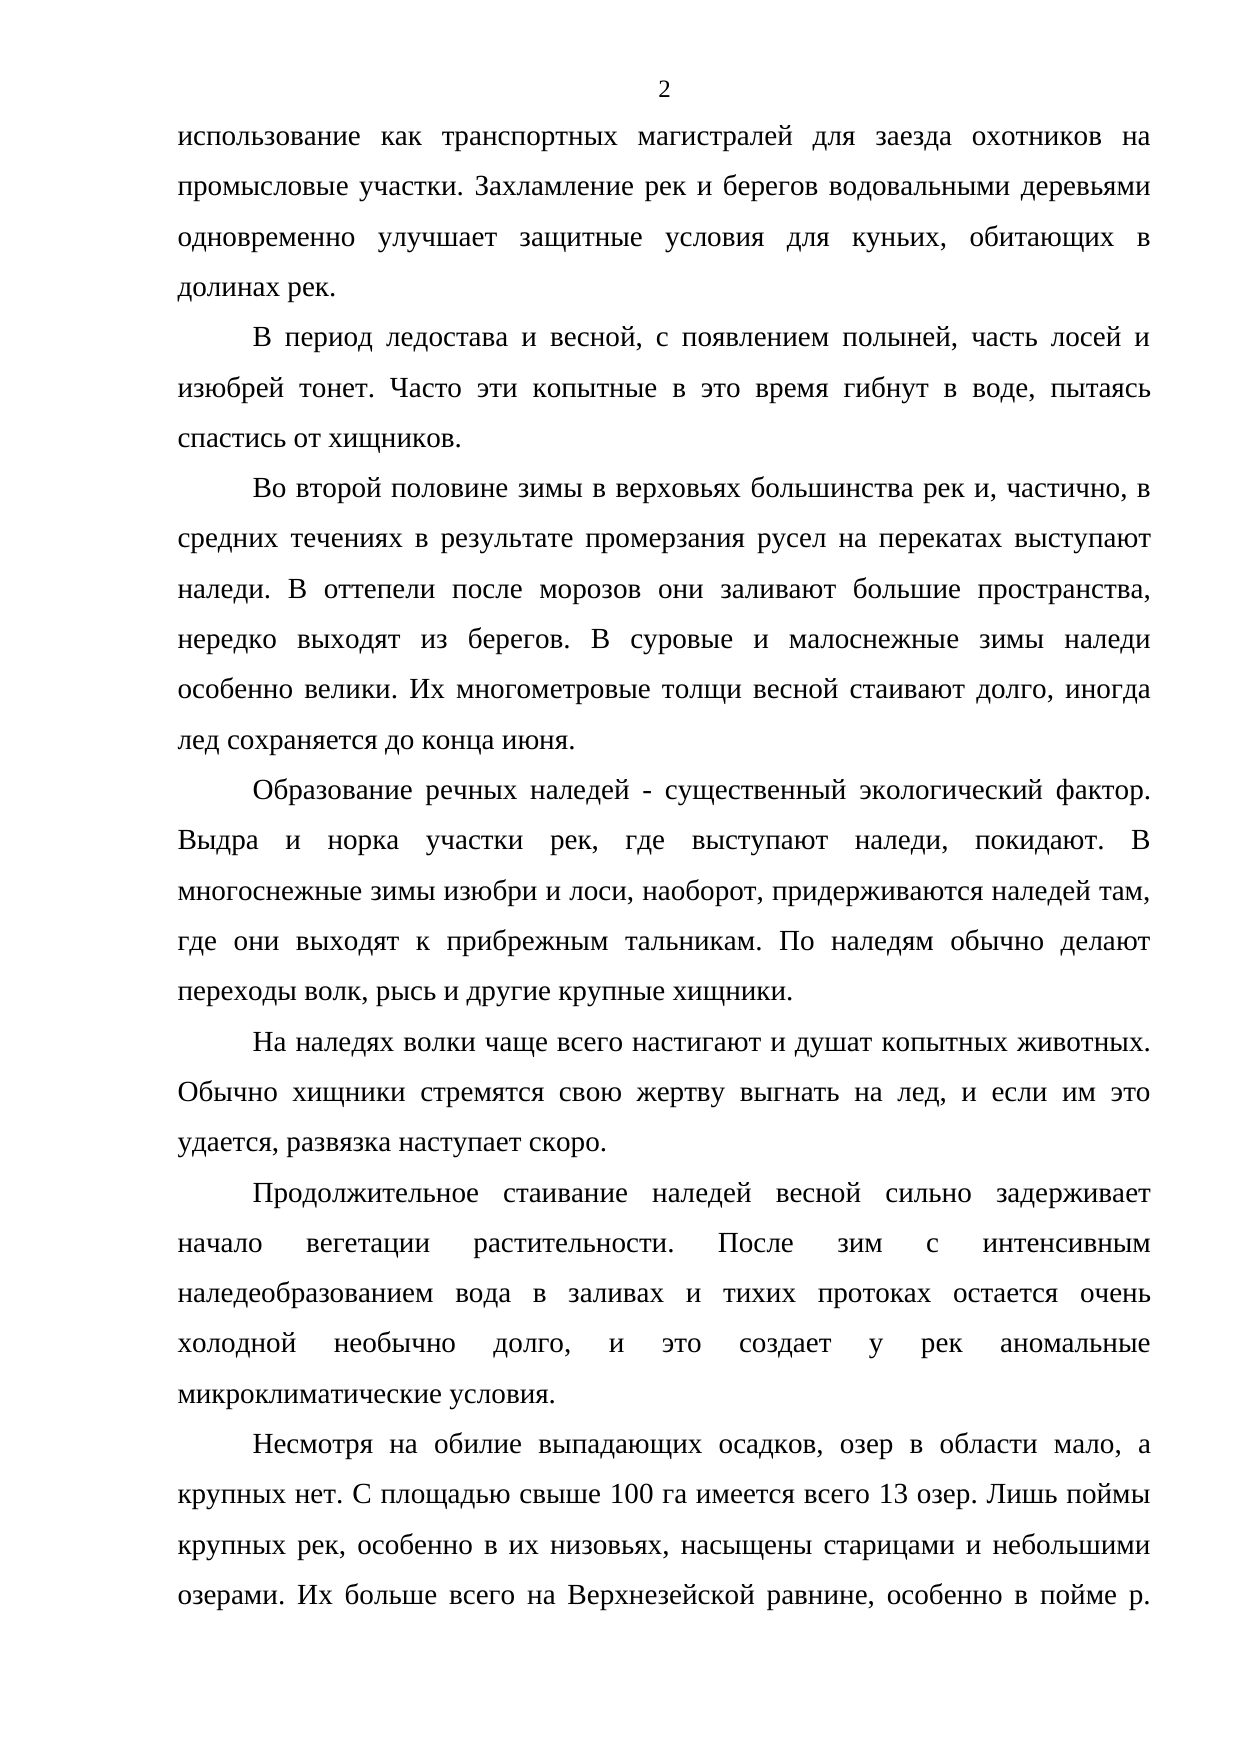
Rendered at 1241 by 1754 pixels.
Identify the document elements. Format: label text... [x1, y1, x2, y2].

text Во второй половине зимы в верховьях большинства рек и, частично, в средних течениях в результате промерзания русел на перекатах выступают наледи. В оттепели после морозов они заливают большие пространства, нередко выходят из берегов. В суровые и малоснежные зимы наледи особенно велики. Их многометровые толщи весной стаивают долго, иногда лед сохраняется до конца июня. [177, 470, 1152, 755]
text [177, 1426, 1152, 1611]
text На наледях волки чаще всего настигают и душат копытных животных. Обычно хищники стремятся свою жертву выгнать на лед, и если им это удается, развязка наступает скоро. [177, 1024, 1152, 1158]
text Образование речных наледей - существенный экологический фактор. Выдра и норка участки рек, где выступают наледи, покидают. В многоснежные зимы изюбри и лоси, наоборот, придерживаются наледей там, где они выходят к прибрежным тальникам. По наледям обычно делают переходы волк, рысь и другие крупные хищники. [177, 772, 1152, 1007]
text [177, 118, 1152, 303]
text Продолжительное стаивание наледей весной сильно задерживает начало вегетации растительности. После зим с интенсивным наледеобразованием вода в заливах и тихих протоках остается очень холодной необычно долго, и это создает у рек аномальные микроклиматические условия. [177, 1175, 1152, 1409]
text В период ледостава и весной, с появлением полыней, часть лосей и изюбрей тонет. Часто эти копытные в это время гибнут в воде, пытаясь спастись от хищников. [177, 319, 1152, 453]
